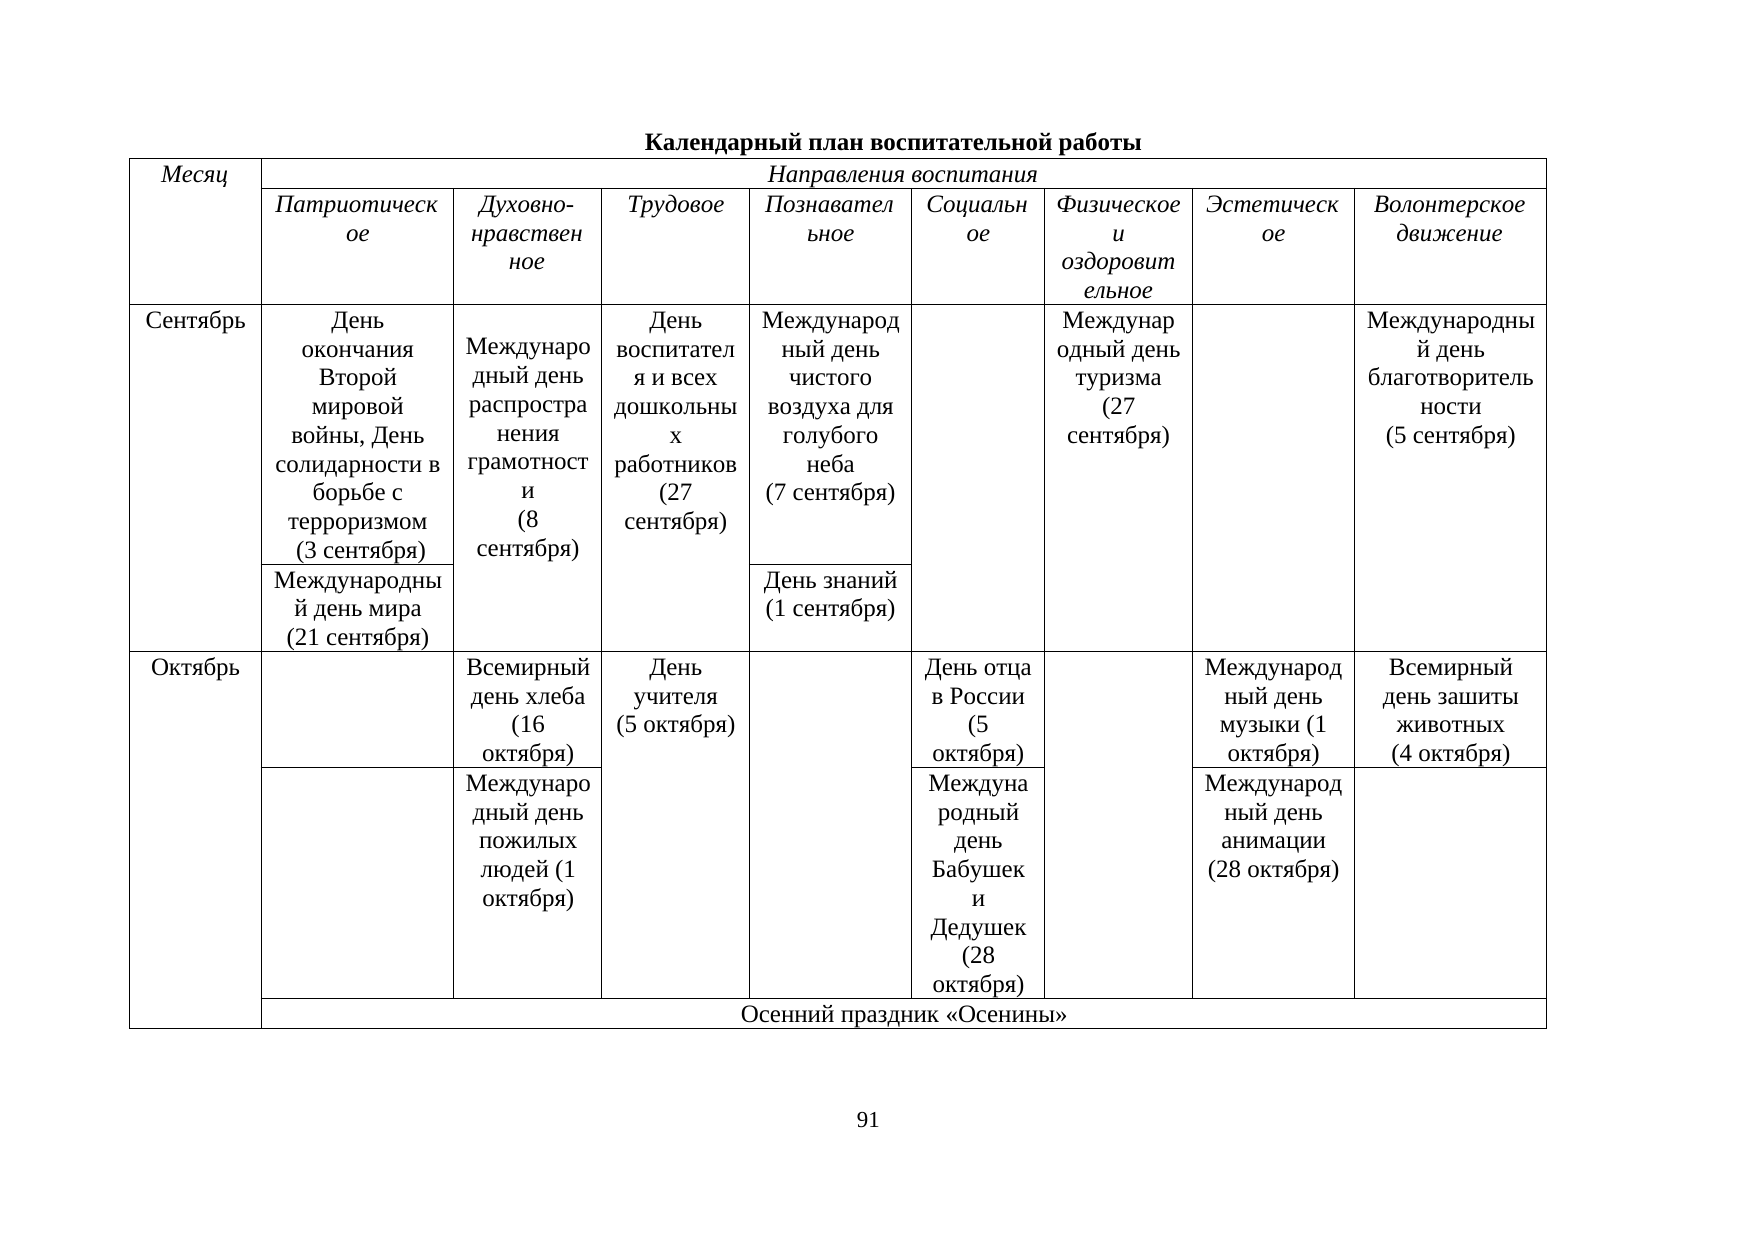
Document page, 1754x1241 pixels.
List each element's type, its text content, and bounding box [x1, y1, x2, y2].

table_cell День отца в России (5 октября) [912, 652, 1044, 767]
table_cell Международный день мира (21 сентября) [262, 565, 453, 651]
table_cell Международный день благотворительности (5 сентября) [1355, 305, 1546, 651]
table_cell [1193, 305, 1354, 651]
table_cell Эстетическое [1193, 189, 1354, 304]
table_cell Духовно-нравственное [454, 189, 601, 304]
table_cell [750, 652, 911, 998]
table_cell Волонтерское движение [1355, 189, 1546, 304]
table_cell Трудовое [602, 189, 749, 304]
table_cell [1045, 652, 1192, 998]
table_cell [912, 305, 1044, 651]
table_cell День воспитателя и всех дошкольных работников (27 сентября) [602, 305, 749, 651]
table_cell [1355, 768, 1546, 998]
table_cell День учителя (5 октября) [602, 652, 749, 998]
table_cell Международный день анимации (28 октября) [1193, 768, 1354, 998]
text Календарный план воспитательной работы [130, 127, 1606, 156]
table_cell Международный день музыки (1 октября) [1193, 652, 1354, 767]
table_cell Сентябрь [130, 305, 261, 651]
table_cell [262, 652, 453, 767]
table_cell Осенний праздник «Осенины» [262, 999, 1546, 1028]
table_cell Патриотическое [262, 189, 453, 304]
table_header Месяц [130, 159, 261, 304]
table_cell Международный день чистого воздуха для голубого неба (7 сентября) [750, 305, 911, 564]
table_cell Октябрь [130, 652, 261, 1028]
table_cell Социальное [912, 189, 1044, 304]
table_cell Физическое и оздоровительное [1045, 189, 1192, 304]
table_header Направления воспитания [262, 159, 1546, 188]
table_cell Международный день Бабушек и Дедушек (28 октября) [912, 768, 1044, 998]
table_cell Международный день распространения грамотности (8 сентября) [454, 305, 601, 651]
table_cell Всемирный день зашиты животных (4 октября) [1355, 652, 1546, 767]
table_cell Международный день туризма (27 сентября) [1045, 305, 1192, 651]
table_cell Всемирный день хлеба (16 октября) [454, 652, 601, 767]
table_cell День знаний (1 сентября) [750, 565, 911, 651]
table_cell Познавательное [750, 189, 911, 304]
table_cell [262, 768, 453, 998]
table_cell Международный день пожилых людей (1 октября) [454, 768, 601, 998]
table_cell День окончания Второй мировой войны, День солидарности в борьбе с терроризмом (3 сентября) [262, 305, 453, 564]
